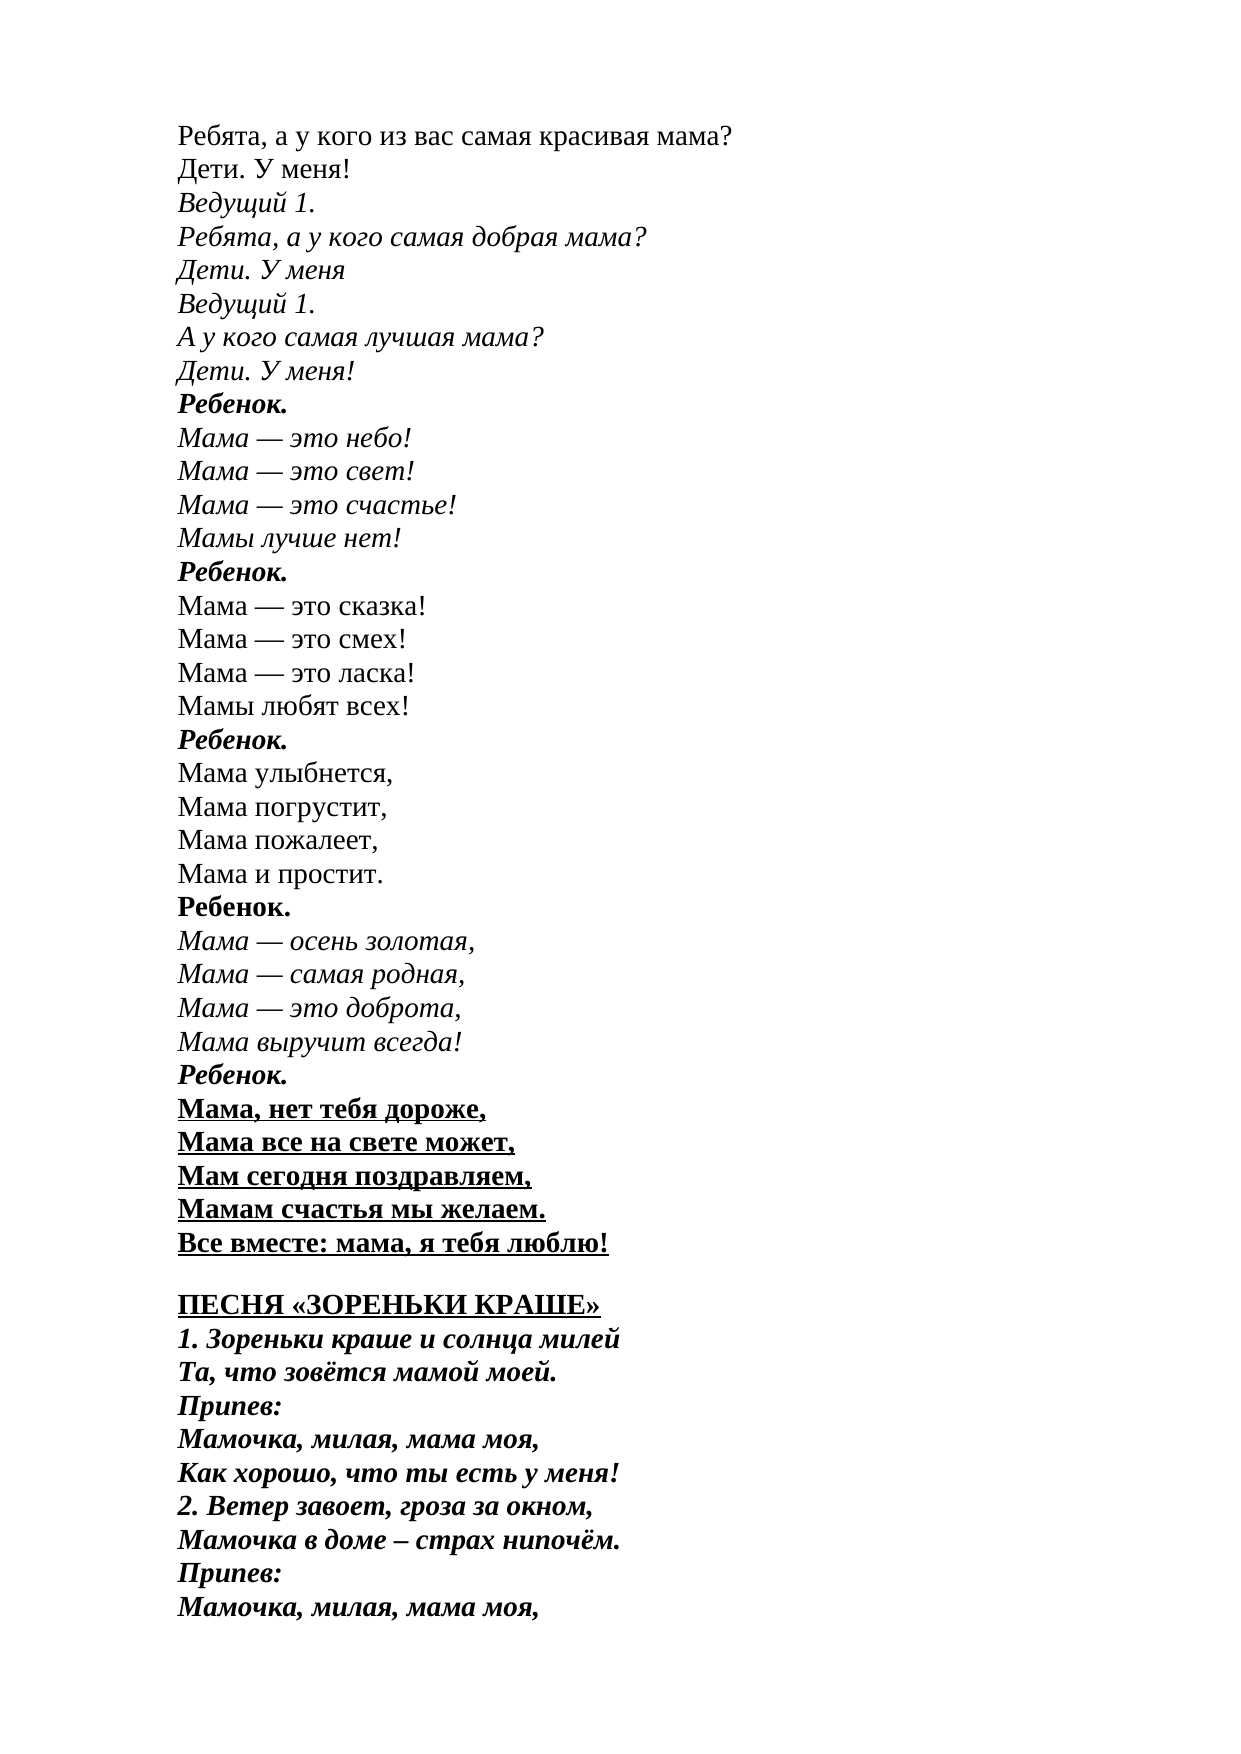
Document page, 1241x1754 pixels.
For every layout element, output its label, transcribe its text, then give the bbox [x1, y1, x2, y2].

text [177, 1057, 1152, 1623]
text Ребенок. Мама — осень золотая, Мама — самая родная, Мама — это доброта, Мама выручит всегда! [177, 889, 1152, 1057]
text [177, 118, 1152, 386]
text Ребенок. Мама — это небо! Мама — это свет! Мама — это счастье! Мамы лучше нет! [177, 386, 1152, 554]
text Ребенок. Мама — это сказка! Мама — это смех! Мама — это ласка! Мамы любят всех! [177, 554, 1152, 722]
text Ребенок. Мама улыбнется, Мама погрустит, Мама пожалеет, Мама и простит. [177, 722, 1152, 889]
